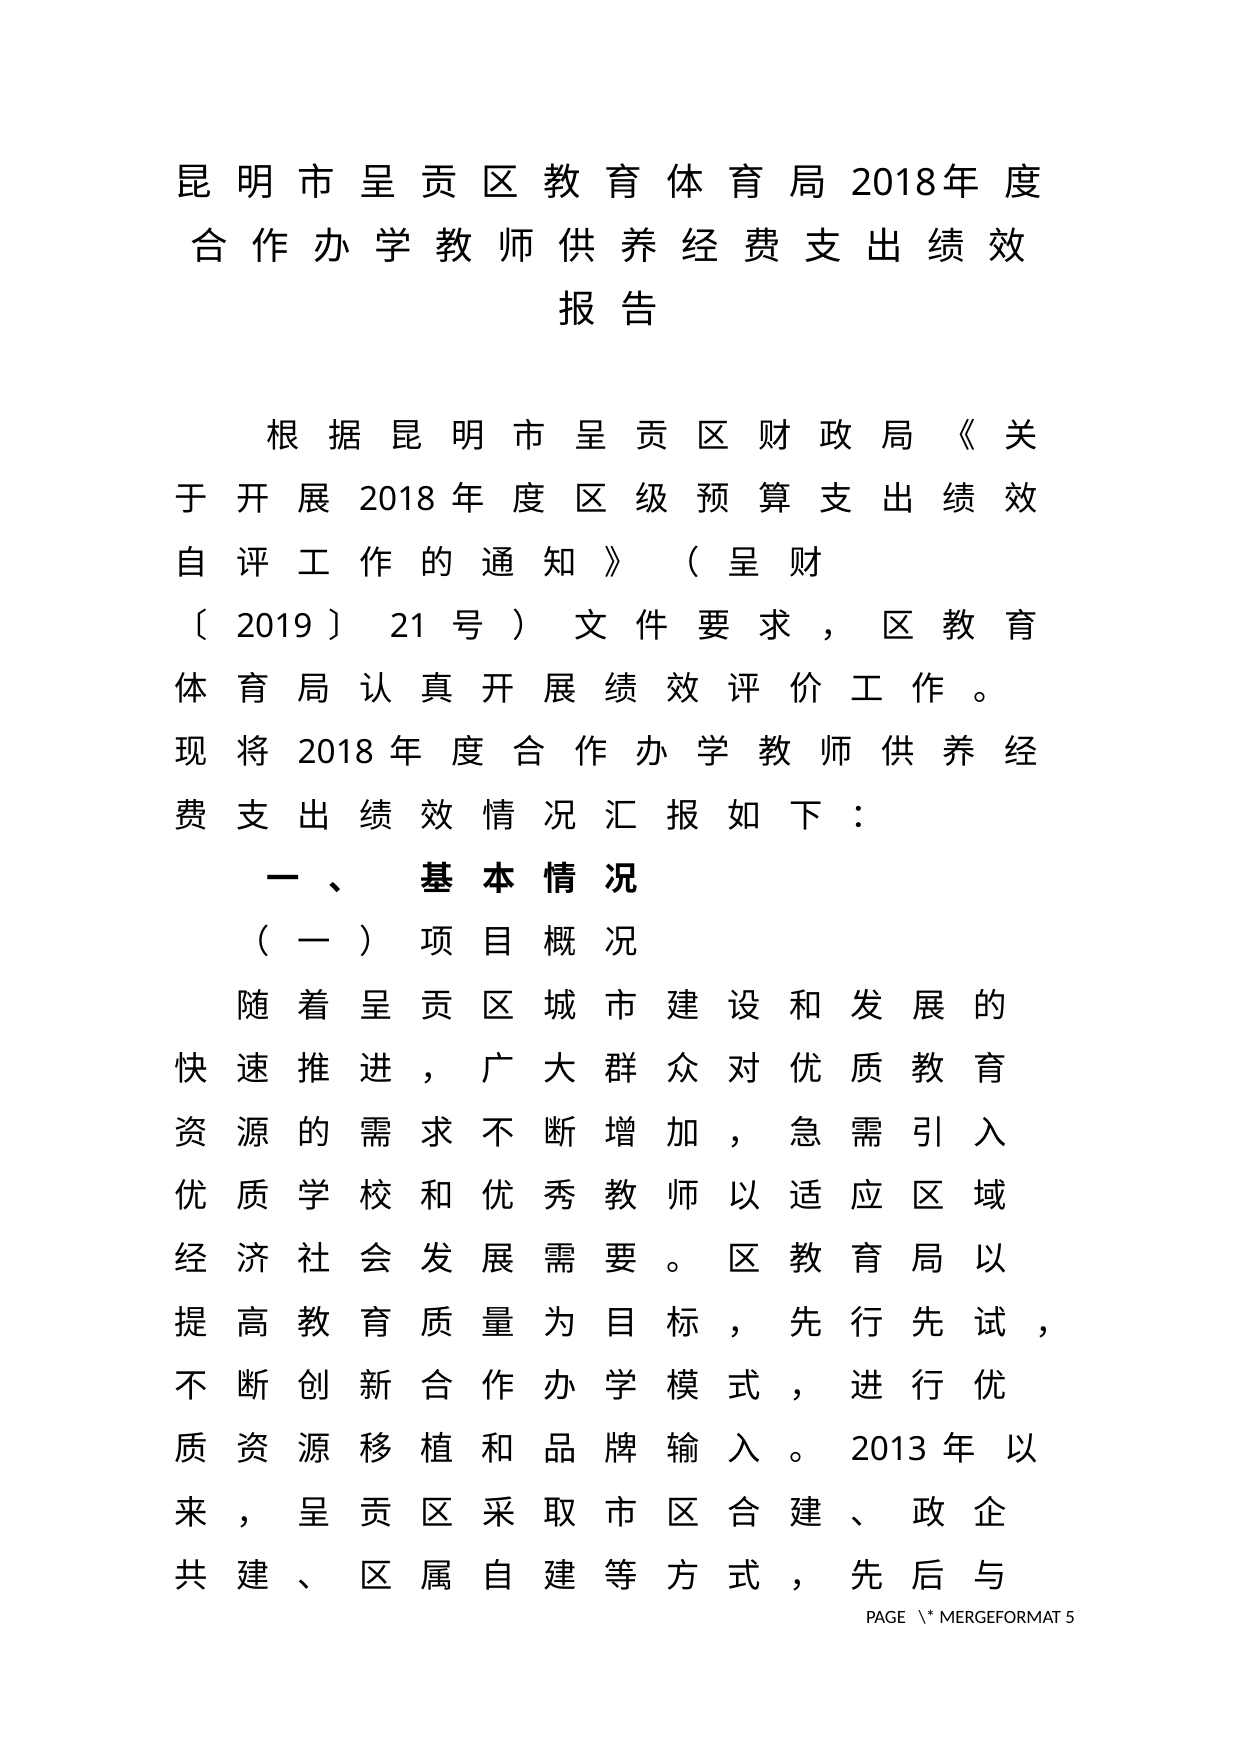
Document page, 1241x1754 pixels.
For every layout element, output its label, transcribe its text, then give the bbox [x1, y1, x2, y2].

text 合作办学教师供养经费支出绩效报告 [174, 211, 1066, 338]
list 基本情况 [237, 844, 1066, 908]
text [174, 971, 1066, 1604]
text 根据昆明市呈贡区财政局《关于开展2018年度区级预算支出绩效自评工作的通知》（呈财〔2019〕21号）文件要求，区教育体育局认真开展绩效评价工作。现将2018年度合作办学教师供养经费支出绩效情况汇报如下： [174, 401, 1066, 844]
text 昆明市呈贡区教育体育局2018年度 [174, 148, 1066, 211]
text （一）项目概况 [174, 908, 1066, 971]
